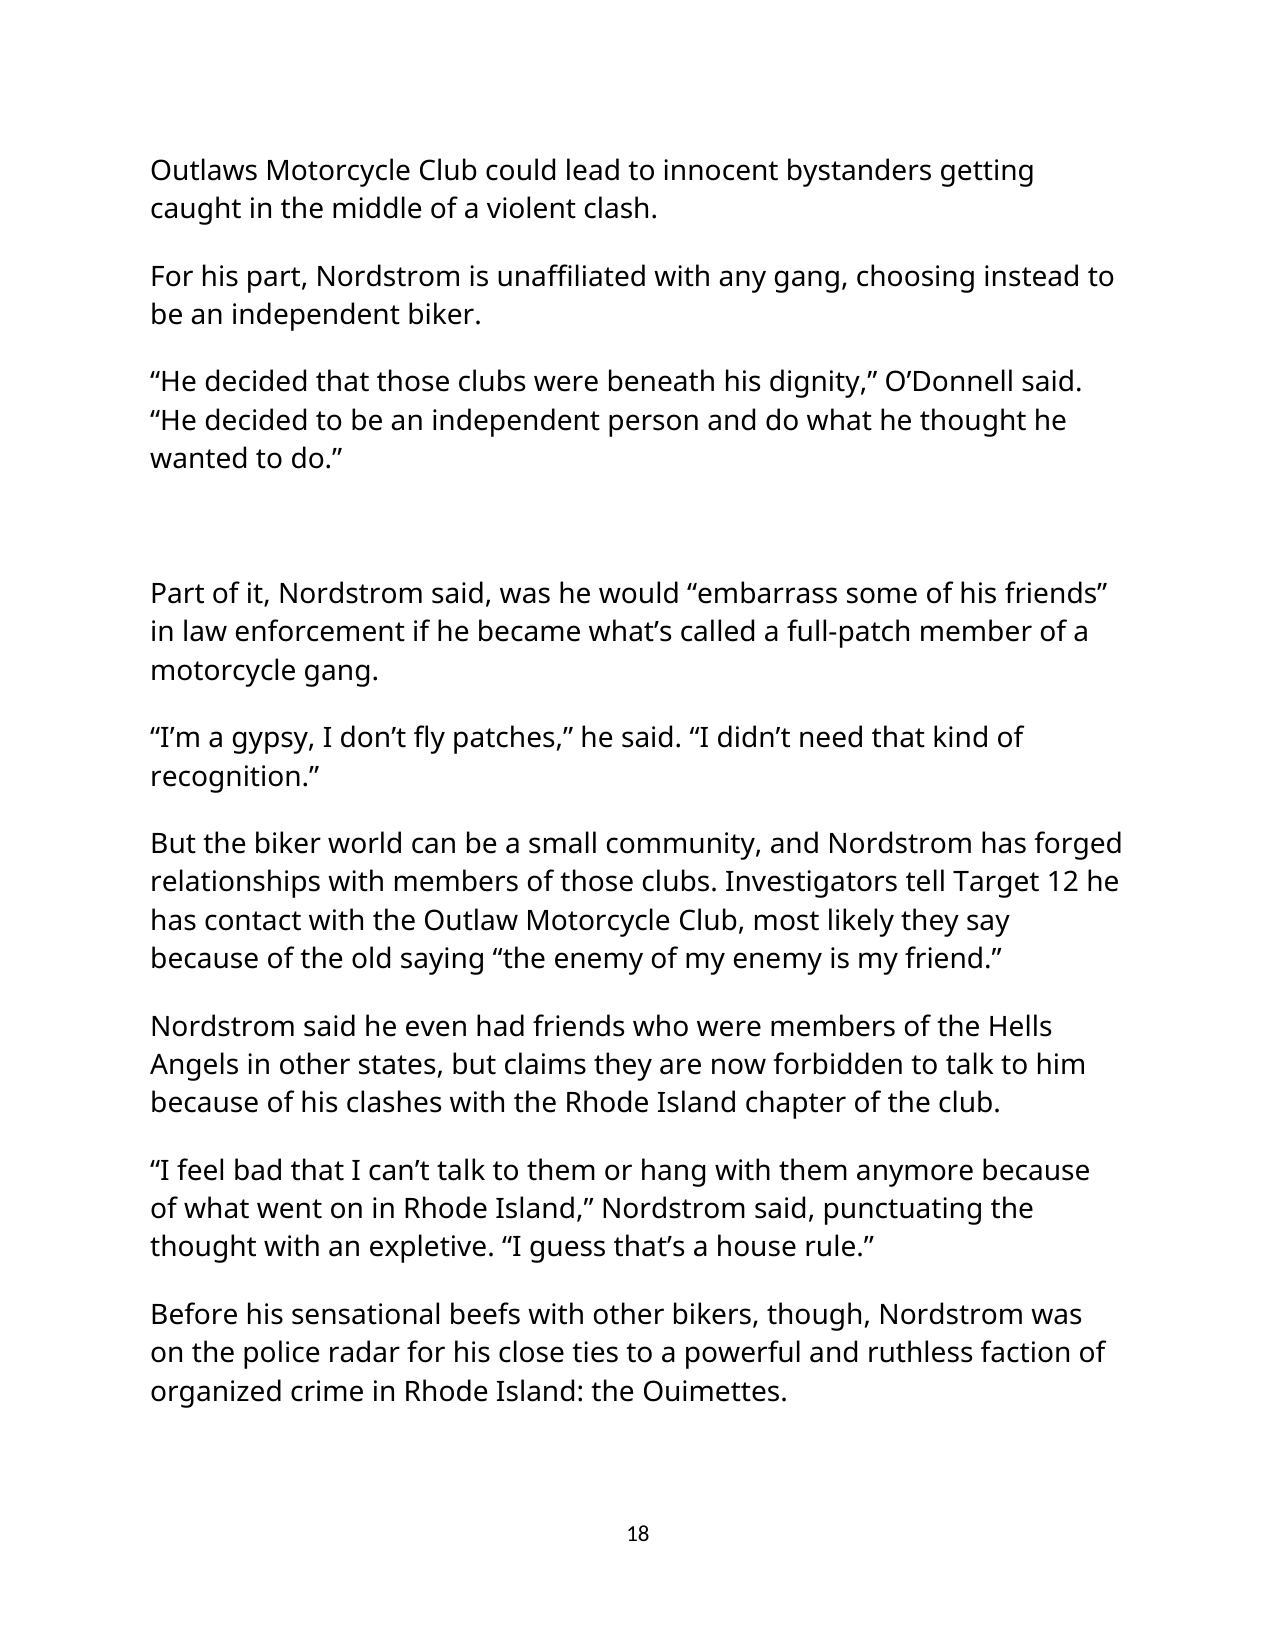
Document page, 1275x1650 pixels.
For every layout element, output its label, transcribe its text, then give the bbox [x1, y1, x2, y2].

text “I feel bad that I can’t talk to them or hang with them anymore because of what went on in Rhode Island,” Nordstrom said, punctuating the thought with an expletive. “I guess that’s a house rule.” [150, 1150, 1125, 1265]
text “He decided that those clubs were beneath his dignity,” O’Donnell said. “He decided to be an independent person and do what he thought he wanted to do.” [150, 362, 1125, 477]
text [150, 150, 1125, 227]
text Before his sensational beefs with other bikers, though, Nordstrom was on the police radar for his close ties to a powerful and ruthless faction of organized crime in Rhode Island: the Ouimettes. [150, 1294, 1125, 1409]
text For his part, Nordstrom is unaffiliated with any gang, choosing instead to be an independent biker. [150, 256, 1125, 332]
text Part of it, Nordstrom said, was he would “embarrass some of his friends” in law enforcement if he became what’s called a full-patch member of a motorcycle gang. [150, 573, 1125, 688]
text Nordstrom said he even had friends who were members of the Hells Angels in other states, but claims they are now forbidden to talk to him because of his clashes with the Rhode Island chapter of the club. [150, 1006, 1125, 1121]
text But the biker world can be a small community, and Nordstrom has forged relationships with members of those clubs. Investigators tell Target 12 he has contact with the Outlaw Motorcycle Club, most likely they say because of the old saying “the enemy of my enemy is my friend.” [150, 823, 1125, 977]
text “I’m a gypsy, I don’t fly patches,” he said. “I didn’t need that kind of recognition.” [150, 717, 1125, 794]
